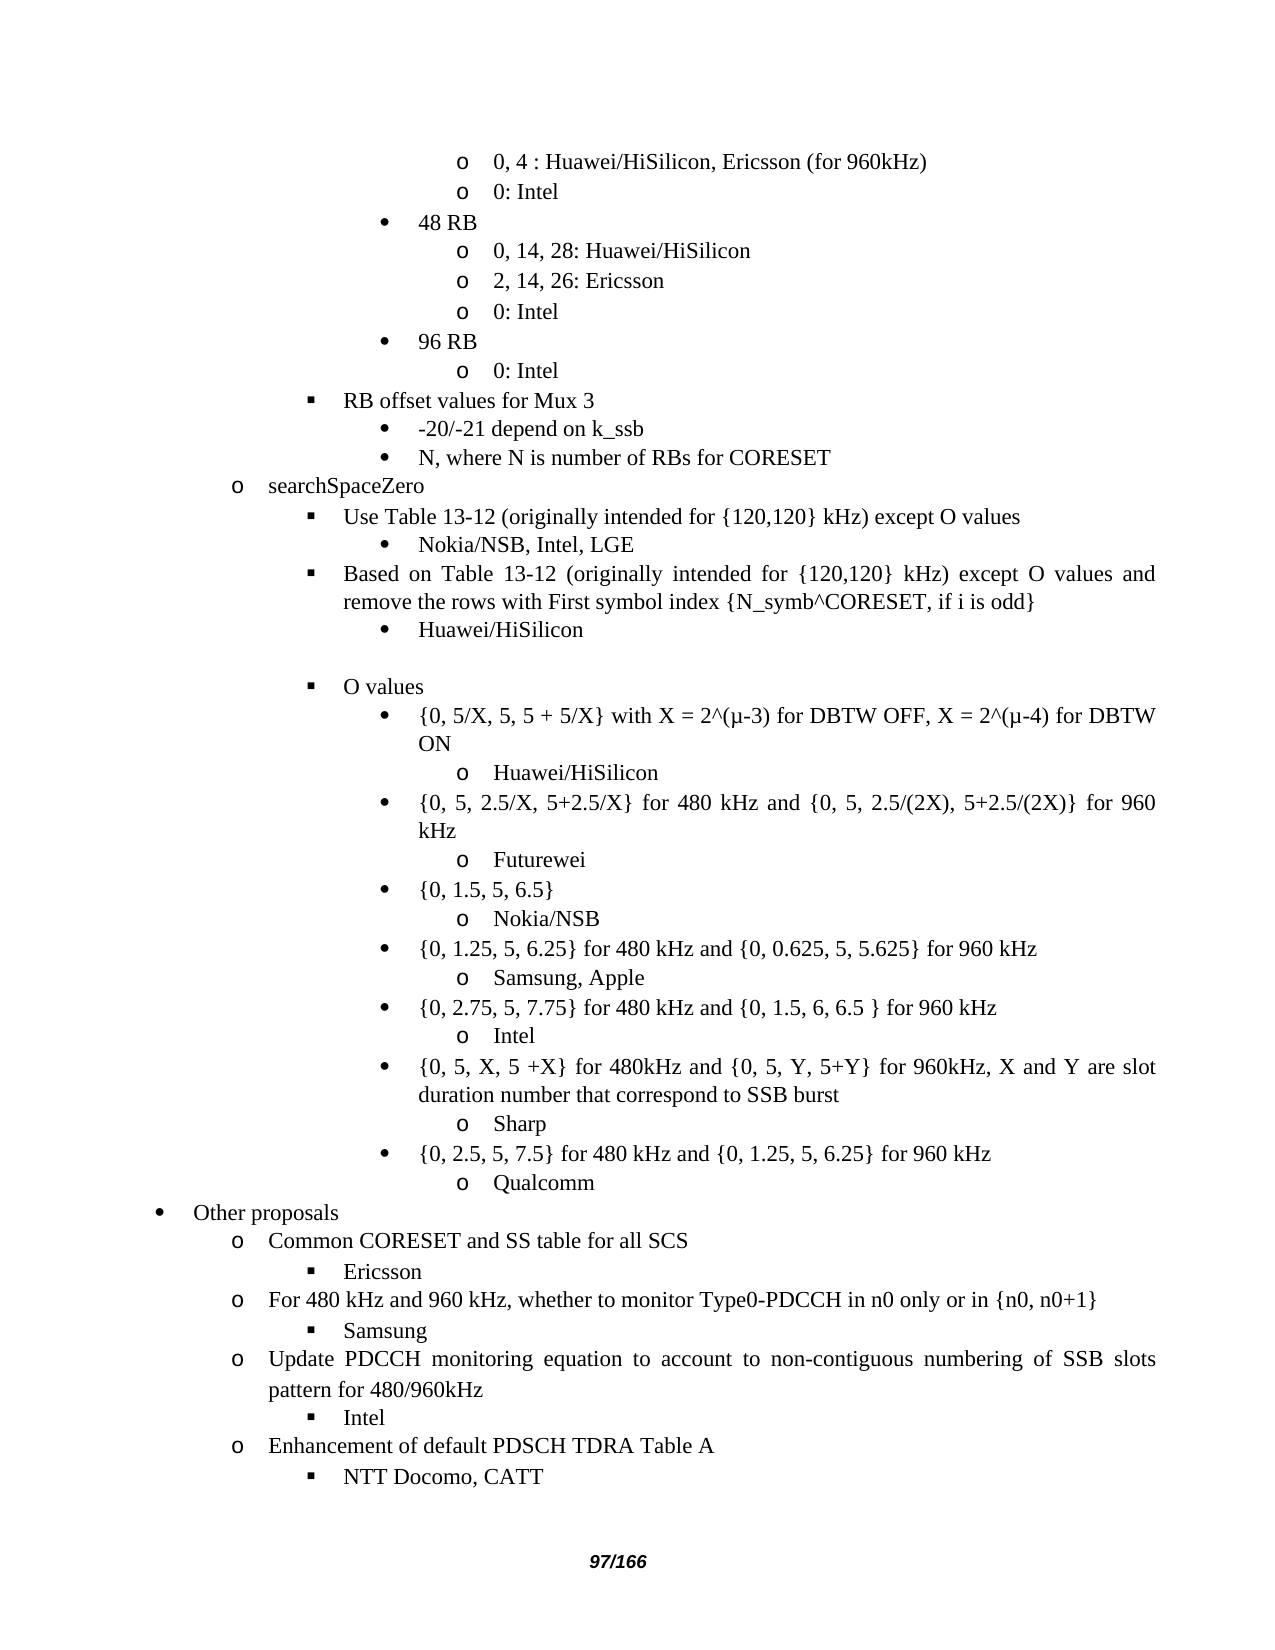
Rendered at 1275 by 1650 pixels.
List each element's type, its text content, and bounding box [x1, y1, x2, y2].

list Use Table 13-12 (originally intended for {120,120} kHz) except O values [306, 503, 1157, 529]
list Enhancement of default PDSCH TDRA Table A [231, 1432, 1157, 1461]
list Ericsson [306, 1258, 1157, 1284]
list 0, 4 : Huawei/HiSilicon, Ericsson (for 960kHz) [456, 148, 1157, 176]
list searchSpaceZero [231, 472, 1157, 501]
list {0, 2.5, 5, 7.5} for 480 kHz and {0, 1.25, 5, 6.25} for 960 kHz [381, 1140, 1157, 1167]
list N, where N is number of RBs for CORESET [381, 444, 1157, 470]
list Sharp [456, 1110, 1157, 1138]
list Samsung, Apple [456, 964, 1157, 992]
list Based on Table 13-12 (originally intended for {120,120} kHz) except O values and remove the rows with First symbol index {N_symb^CORESET, if i is odd} [306, 560, 1157, 614]
list 0, 14, 28: Huawei/HiSilicon [456, 237, 1157, 265]
list Futurewei [456, 846, 1157, 874]
list 0: Intel [456, 357, 1157, 385]
list For 480 kHz and 960 kHz, whether to monitor Type0-PDCCH in n0 only or in {n0, n0+1} [231, 1286, 1157, 1315]
list 0: Intel [456, 178, 1157, 206]
list Huawei/HiSilicon [381, 617, 1157, 643]
list Nokia/NSB, Intel, LGE [381, 531, 1157, 558]
list -20/-21 depend on k_ssb [381, 416, 1157, 442]
list Qualcomm [456, 1169, 1157, 1197]
list {0, 5, 2.5/X, 5+2.5/X} for 480 kHz and {0, 5, 2.5/(2X), 5+2.5/(2X)} for 960 kHz [381, 789, 1157, 844]
list 2, 14, 26: Ericsson [456, 267, 1157, 296]
list {0, 5, X, 5 +X} for 480kHz and {0, 5, Y, 5+Y} for 960kHz, X and Y are slot duration number that correspond to SSB burst [381, 1053, 1157, 1108]
list {0, 1.25, 5, 6.25} for 480 kHz and {0, 0.625, 5, 5.625} for 960 kHz [381, 935, 1157, 962]
list {0, 5/X, 5, 5 + 5/X} with X = 2^(µ-3) for DBTW OFF, X = 2^(µ-4) for DBTW ON [381, 702, 1157, 757]
list Nokia/NSB [456, 905, 1157, 933]
list 0: Intel [456, 298, 1157, 326]
list Intel [456, 1023, 1157, 1051]
list Common CORESET and SS table for all SCS [231, 1228, 1157, 1256]
list {0, 2.75, 5, 7.75} for 480 kHz and {0, 1.5, 6, 6.5 } for 960 kHz [381, 994, 1157, 1021]
list Update PDCCH monitoring equation to account to non-contiguous numbering of SSB slots pattern for 480/960kHz [231, 1345, 1157, 1402]
list RB offset values for Mux 3 [306, 387, 1157, 413]
list {0, 1.5, 5, 6.5} [381, 876, 1157, 903]
list Intel [306, 1404, 1157, 1430]
list 48 RB [381, 208, 1157, 235]
list Huawei/HiSilicon [456, 759, 1157, 787]
list Samsung [306, 1317, 1157, 1343]
list Other proposals [156, 1199, 1157, 1226]
list O values [306, 673, 1157, 700]
list 96 RB [381, 328, 1157, 354]
list NTT Docomo, CATT [306, 1463, 1157, 1489]
